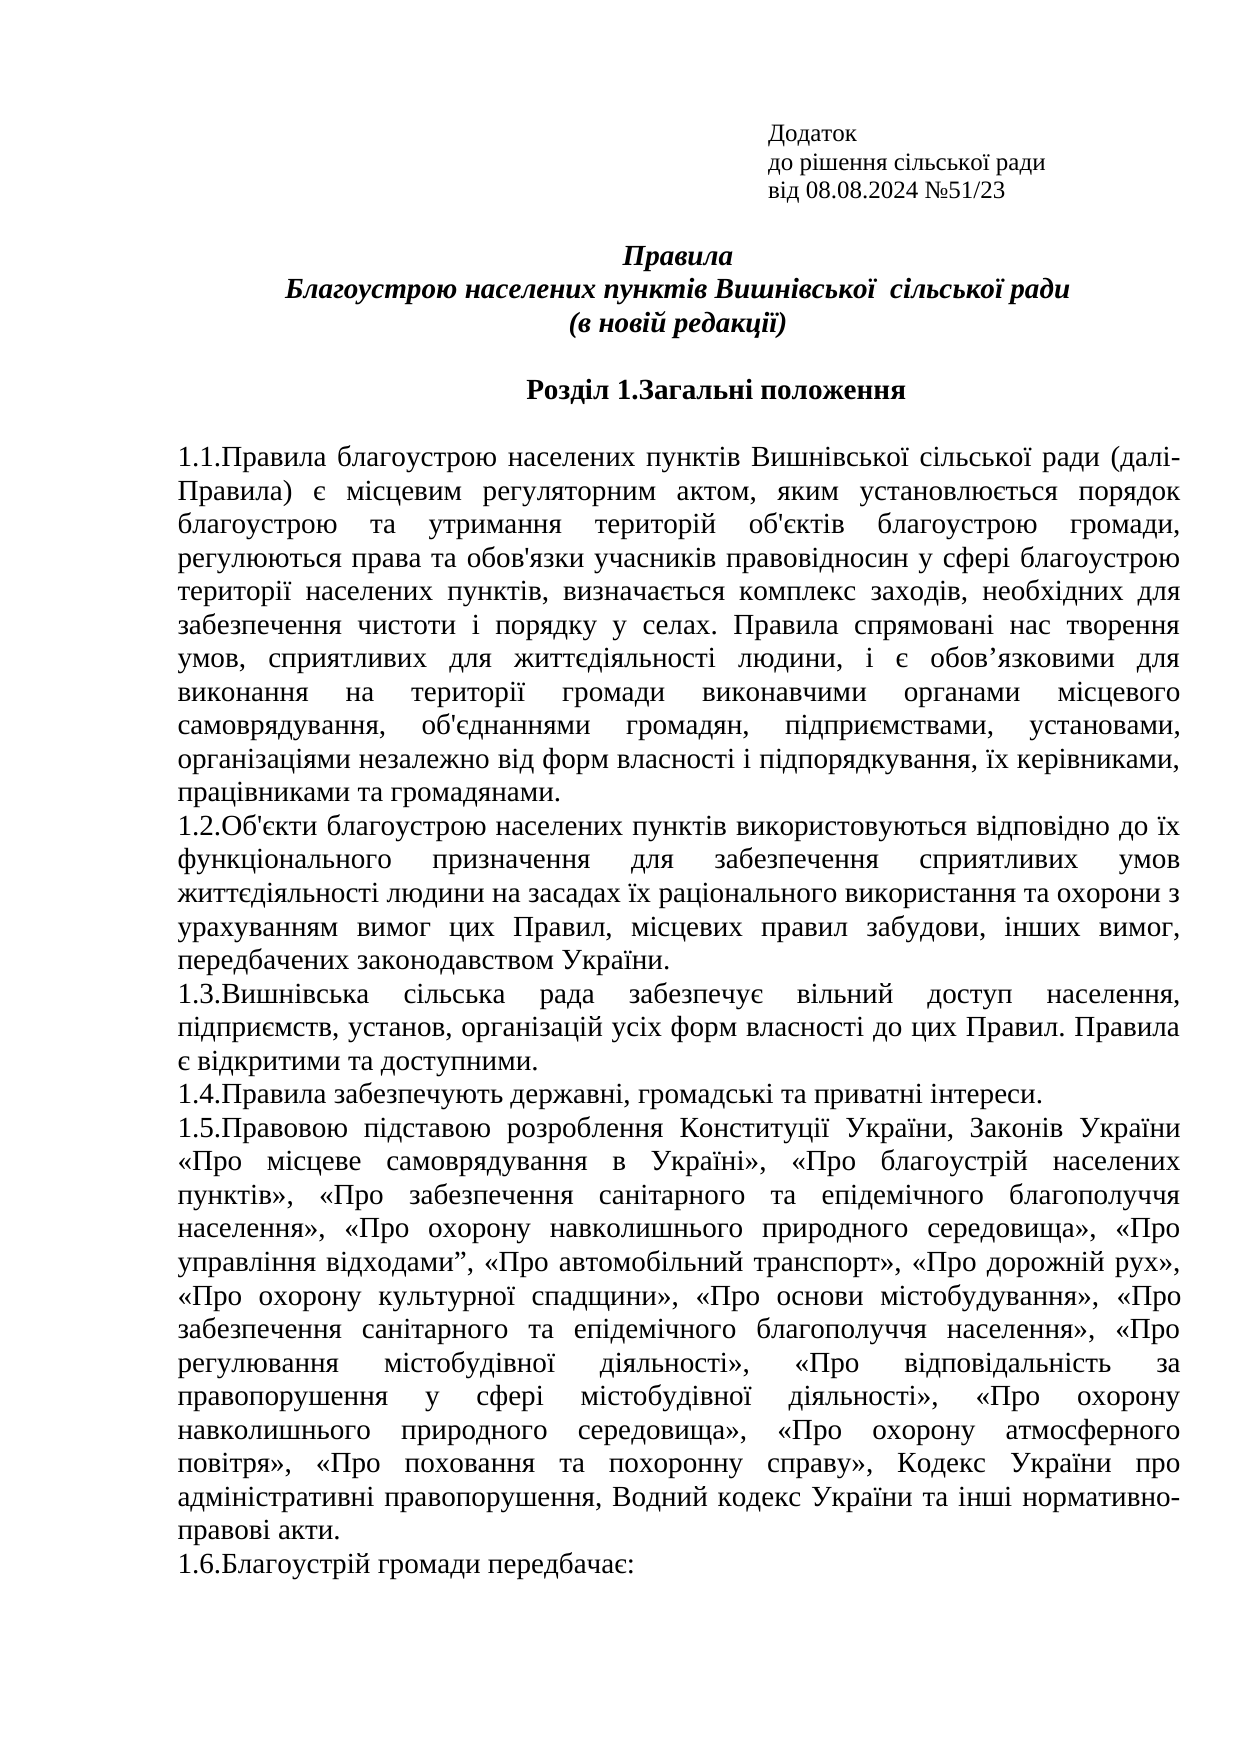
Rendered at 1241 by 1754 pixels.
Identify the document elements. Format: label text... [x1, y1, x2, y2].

text від 08.08.2024 №51/23 [177, 176, 1181, 204]
text (в новій редакції) [177, 305, 1181, 338]
text Правила [177, 238, 1181, 271]
text Благоустрою населених пунктів Вишнівської сільської ради [177, 271, 1181, 305]
text 1.1.Правила благоустрою населених пунктів Вишнівської сільської ради (далі-Правила) є місцевим регуляторним актом, яким установлюється порядок благоустрою та утримання територій об'єктів благоустрою громади, регулюються права та обов'язки учасників правовідносин у сфері благоустрою території населених пунктів, визначається комплекс заходів, необхідних для забезпечення чистоти і порядку у селах. Правила спрямовані нас творення умов, сприятливих для життєдіяльності людини, і є обов’язковими для виконання на території громади виконавчими органами місцевого самоврядування, об'єднаннями громадян, підприємствами, установами, організаціями незалежно від форм власності і підпорядкування, їх керівниками, працівниками та громадянами. [177, 439, 1181, 808]
text 1.2.Об'єкти благоустрою населених пунктів використовуються відповідно до їх функціонального призначення для забезпечення сприятливих умов життєдіяльності людини на засадах їх раціонального використання та охорони з урахуванням вимог цих Правил, місцевих правил забудови, інших вимог, передбачених законодавством України. [177, 808, 1181, 976]
text 1.3.Вишнівська сільська рада забезпечує вільний доступ населення, підприємств, установ, організацій усіх форм власності до цих Правил. Правила є відкритими та доступними. [177, 976, 1181, 1076]
text Додаток [177, 118, 1181, 147]
text до рішення сільської ради [177, 147, 1181, 176]
text 1.4.Правила забезпечують державні, громадські та приватні інтереси. [177, 1076, 1181, 1110]
text 1.6.Благоустрій громади передбачає: [177, 1546, 1181, 1579]
text Розділ 1.Загальні положення [177, 372, 1181, 406]
text 1.5.Правовою підставою розроблення Конституції України, Законів України «Про місцеве самоврядування в Україні», «Про благоустрій населених пунктів», «Про забезпечення санітарного та епідемічного благополуччя населення», «Про охорону навколишнього природного середовища», «Про управління відходами”, «Про автомобільний транспорт», «Про дорожній рух», «Про охорону культурної спадщини», «Про основи містобудування», «Про забезпечення санітарного та епідемічного благополуччя населення», «Про регулювання містобудівної діяльності», «Про відповідальність за правопорушення у сфері містобудівної діяльності», «Про охорону навколишнього природного середовища», «Про охорону атмосферного повітря», «Про поховання та похоронну справу», Кодекс України про адміністративні правопорушення, Водний кодекс України та інші нормативно-правові акти. [177, 1110, 1181, 1546]
